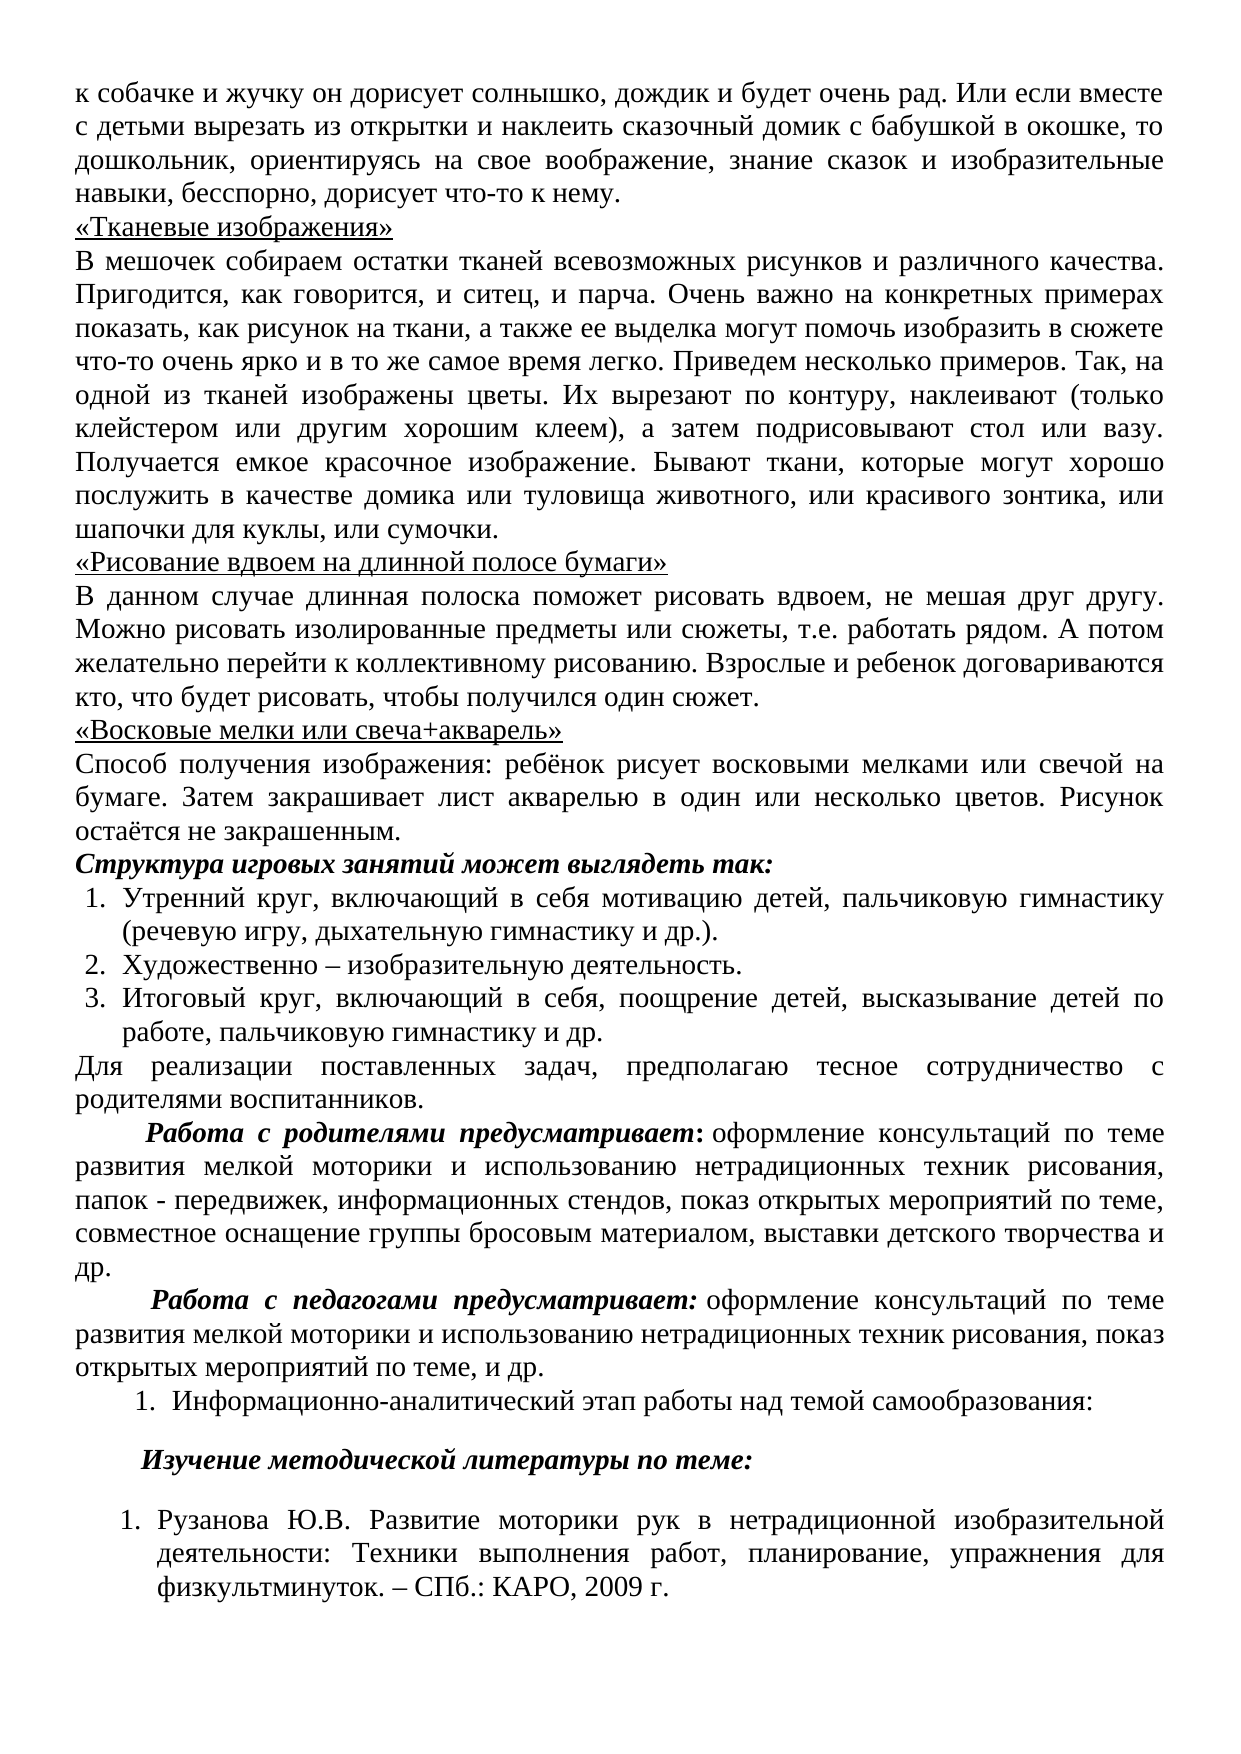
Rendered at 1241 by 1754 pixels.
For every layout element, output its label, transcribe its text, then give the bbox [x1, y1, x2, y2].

list Рузанова Ю.В. Развитие моторики рук в нетрадиционной изобразительной деятельности: Техники выполнения работ, планирование, упражнения для физкультминуток. – СПб.: КАРО, 2009 г. [119, 1502, 1165, 1602]
text Структура игровых занятий может выглядеть так: [75, 846, 1165, 880]
text В данном случае длинная полоска поможет рисовать вдвоем, не мешая друг другу. Можно рисовать изолированные предметы или сюжеты, т.е. работать рядом. А потом желательно перейти к коллективному рисованию. Взрослые и ребенок договариваются кто, что будет рисовать, чтобы получился один сюжет. [75, 578, 1165, 712]
text «Рисование вдвоем на длинной полосе бумаги» [75, 544, 1165, 578]
text «Восковые мелки или свеча+акварель» [75, 712, 1165, 746]
list Утренний круг, включающий в себя мотивацию детей, пальчиковую гимнастику (речевую игру, дыхательную гимнастику и др.). [84, 880, 1165, 947]
text Работа с родителями предусматривает: оформление консультаций по теме развития мелкой моторики и использованию нетрадиционных техник рисования, папок - передвижек, информационных стендов, показ открытых мероприятий по теме, совместное оснащение группы бросовым материалом, выставки детского творчества и др. [75, 1115, 1165, 1282]
text В мешочек собираем остатки тканей всевозможных рисунков и различного качества. Пригодится, как говорится, и ситец, и парча. Очень важно на конкретных примерах показать, как рисунок на ткани, а также ее выделка могут помочь изобразить в сюжете что-то очень ярко и в то же самое время легко. Приведем несколько примеров. Так, на одной из тканей изображены цветы. Их вырезают по контуру, наклеивают (только клейстером или другим хорошим клеем), а затем подрисовывают стол или вазу. Получается емкое красочное изображение. Бывают ткани, которые могут хорошо послужить в качестве домика или туловища животного, или красивого зонтика, или шапочки для куклы, или сумочки. [75, 243, 1165, 544]
text «Тканевые изображения» [75, 209, 1165, 243]
list Информационно-аналитический этап работы над темой самообразования: [134, 1383, 1165, 1417]
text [75, 75, 1165, 209]
text Способ получения изображения: ребёнок рисует восковыми мелками или свечой на бумаге. Затем закрашивает лист акварелью в один или несколько цветов. Рисунок остаётся не закрашенным. [75, 746, 1165, 846]
list Итоговый круг, включающий в себя, поощрение детей, высказывание детей по работе, пальчиковую гимнастику и др. [84, 981, 1165, 1048]
text Изучение методической литературы по теме: [75, 1442, 1165, 1476]
text Работа с педагогами предусматривает: оформление консультаций по теме развития мелкой моторики и использованию нетрадиционных техник рисования, показ открытых мероприятий по теме, и др. [75, 1282, 1165, 1383]
list Художественно – изобразительную деятельность. [84, 947, 1165, 981]
text Для реализации поставленных задач, предполагаю тесное сотрудничество с родителями воспитанников. [75, 1048, 1165, 1115]
